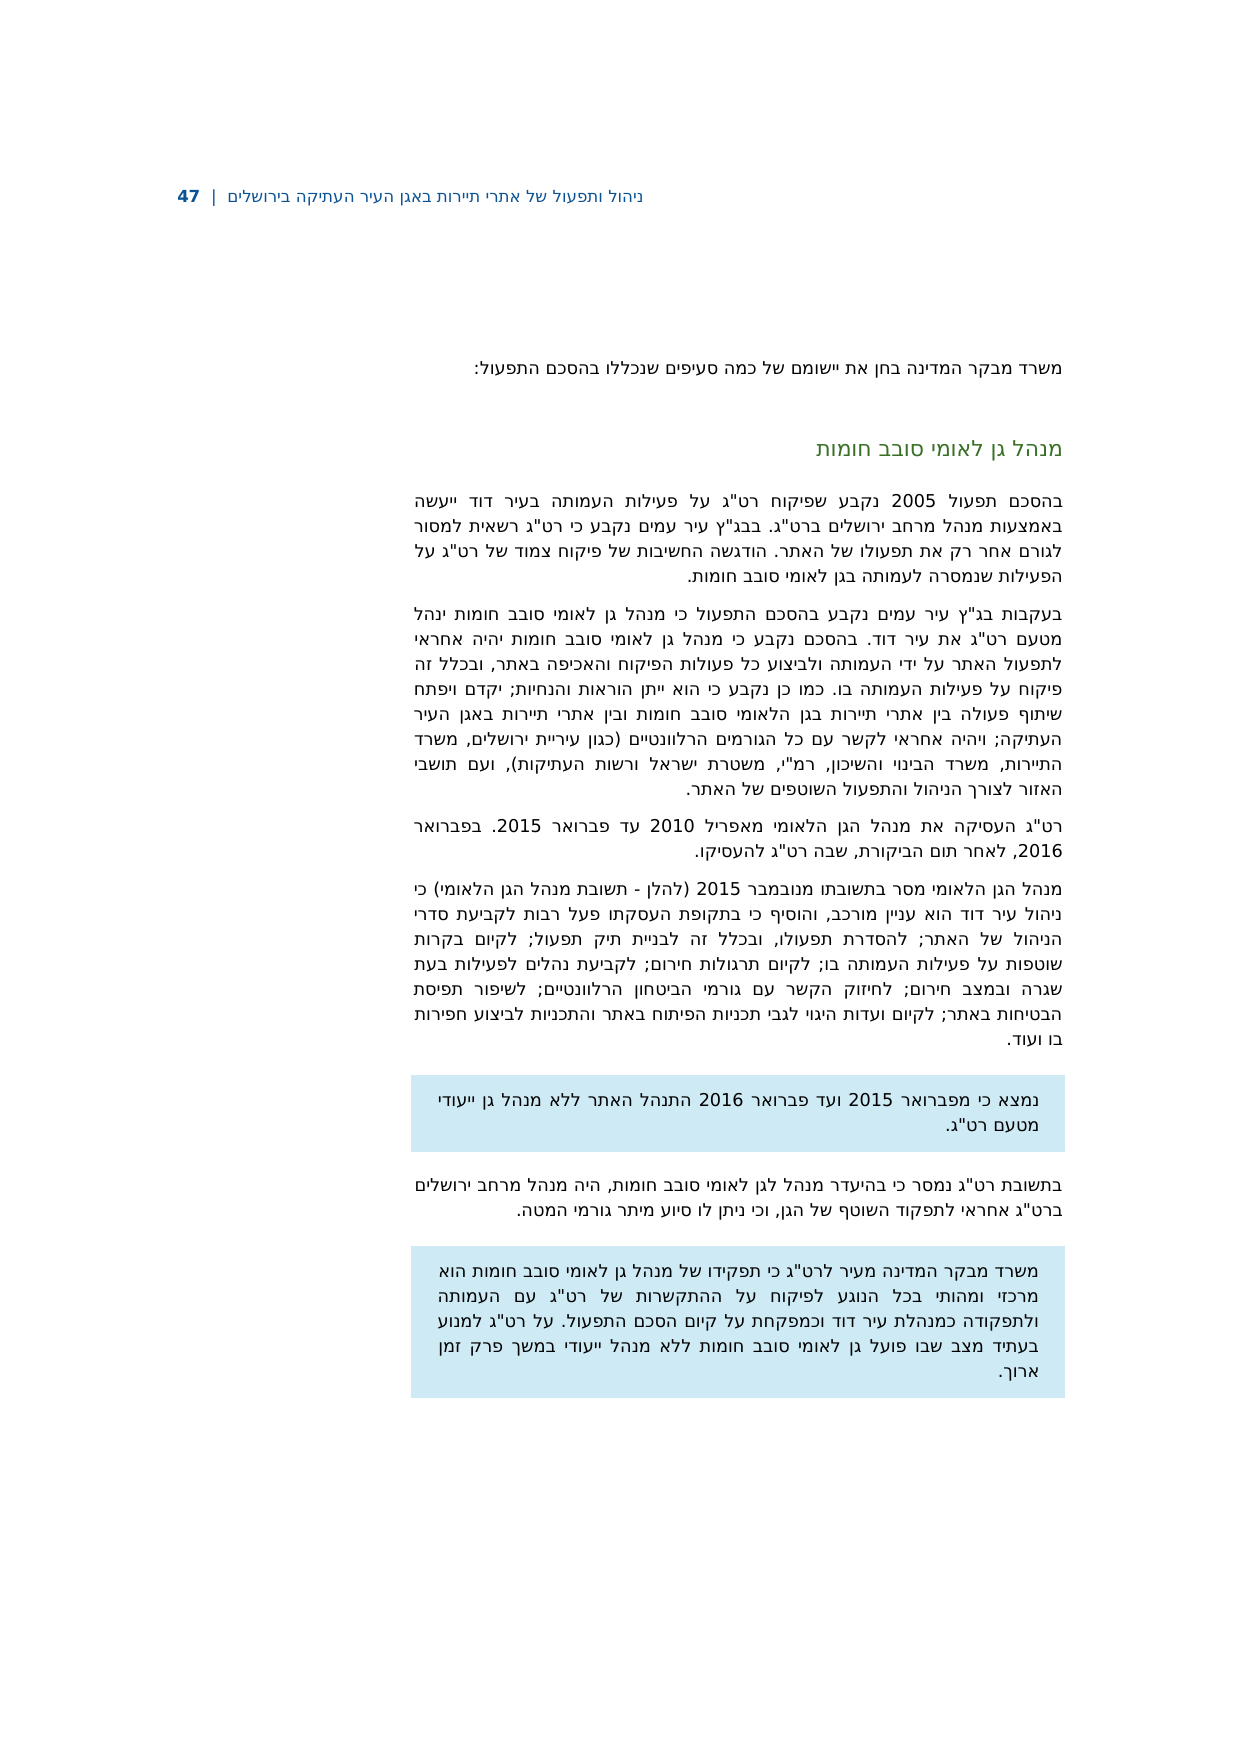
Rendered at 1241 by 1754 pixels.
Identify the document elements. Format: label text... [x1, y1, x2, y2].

text בעקבות בג"ץ עיר עמים נקבע בהסכם התפעול כי מנהל גן לאומי סובב חומות ינהל מטעם רט"ג את עיר דוד. בהסכם נקבע כי מנהל גן לאומי סובב חומות יהיה אחראי לתפעול האתר על ידי העמותה ולביצוע כל פעולות הפיקוח והאכיפה באתר, ובכלל זה פיקוח על פעילות העמותה בו. כמו כן נקבע כי הוא ייתן הוראות והנחיות; יקדם ויפתח שיתוף פעולה בין אתרי תיירות בגן הלאומי סובב חומות ובין אתרי תיירות באגן העיר העתיקה; ויהיה אחראי לקשר עם כל הגורמים הרלוונטיים (כגון עיריית ירושלים, משרד התיירות, משרד הבינוי והשיכון, רמ"י, משטרת ישראל ורשות העתיקות), ועם תושבי האזור לצורך הניהול והתפעול השוטפים של האתר. [413, 600, 1063, 800]
text משרד מבקר המדינה בחן את יישומם של כמה סעיפים שנכללו בהסכם התפעול: [413, 354, 1063, 379]
text משרד מבקר המדינה מעיר לרט"ג כי תפקידו של מנהל גן לאומי סובב חומות הוא מרכזי ומהותי בכל הנוגע לפיקוח על ההתקשרות של רט"ג עם העמותה ולתפקודה כמנהלת עיר דוד וכמפקחת על קיום הסכם התפעול. על רט"ג למנוע בעתיד מצב שבו פועל גן לאומי סובב חומות ללא מנהל ייעודי במשך פרק זמן ארוך. [414, 1249, 1062, 1395]
text מנהל הגן הלאומי מסר בתשובתו מנובמבר 2015 (להלן - תשובת מנהל הגן הלאומי) כי ניהול עיר דוד הוא עניין מורכב, והוסיף כי בתקופת העסקתו פעל רבות לקביעת סדרי הניהול של האתר; להסדרת תפעולו, ובכלל זה לבניית תיק תפעול; לקיום בקרות שוטפות על פעילות העמותה בו; לקיום תרגולות חירום; לקביעת נהלים לפעילות בעת שגרה ובמצב חירום; לחיזוק הקשר עם גורמי הביטחון הרלוונטיים; לשיפור תפיסת הבטיחות באתר; לקיום ועדות היגוי לגבי תכניות הפיתוח באתר והתכניות לביצוע חפירות בו ועוד. [413, 875, 1063, 1050]
text רט"ג העסיקה את מנהל הגן הלאומי מאפריל 2010 עד פברואר 2015. בפברואר 2016, לאחר תום הביקורת, שבה רט"ג להעסיקו. [413, 813, 1063, 863]
text מנהל גן לאומי סובב חומות [177, 429, 1063, 463]
text נמצא כי מפברואר 2015 ועד פברואר 2016 התנהל האתר ללא מנהל גן ייעודי מטעם רט"ג. [414, 1078, 1062, 1149]
text בתשובת רט"ג נמסר כי בהיעדר מנהל לגן לאומי סובב חומות, היה מנהל מרחב ירושלים ברט"ג אחראי לתפקוד השוטף של הגן, וכי ניתן לו סיוע מיתר גורמי המטה. [413, 1171, 1063, 1221]
text בהסכם תפעול 2005 נקבע שפיקוח רט"ג על פעילות העמותה בעיר דוד ייעשה באמצעות מנהל מרחב ירושלים ברט"ג. בבג"ץ עיר עמים נקבע כי רט"ג רשאית למסור לגורם אחר רק את תפעולו של האתר. הודגשה החשיבות של פיקוח צמוד של רט"ג על הפעילות שנמסרה לעמותה בגן לאומי סובב חומות. [413, 488, 1063, 588]
